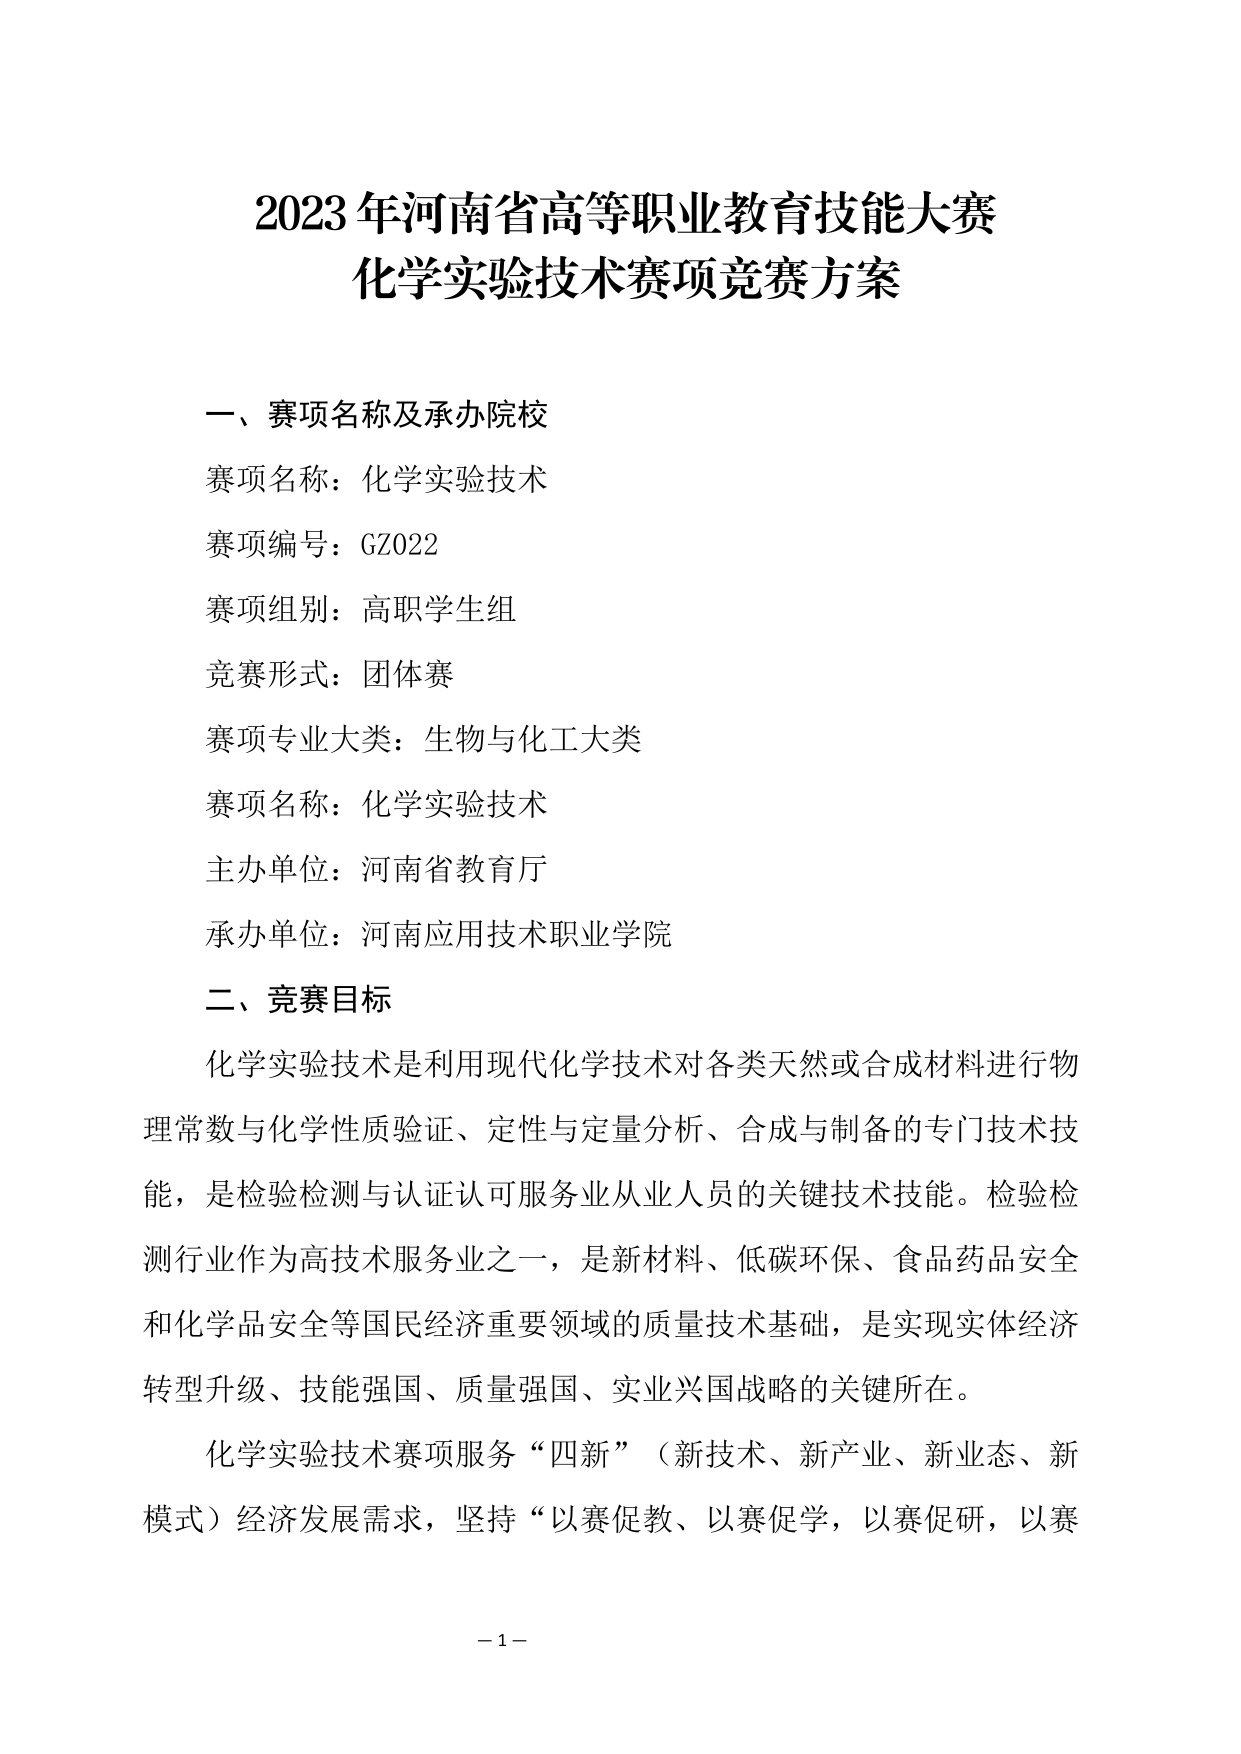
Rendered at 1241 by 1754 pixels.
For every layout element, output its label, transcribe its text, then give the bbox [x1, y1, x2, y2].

text 赛项组别：高职学生组 [142, 574, 1110, 639]
text 竞赛形式：团体赛 [142, 639, 1110, 704]
text 主办单位：河南省教育厅 [142, 834, 1110, 899]
text 一、赛项名称及承办院校 [142, 379, 1110, 444]
text 赛项名称：化学实验技术 [142, 444, 1110, 509]
text 赛项专业大类：生物与化工大类 [142, 704, 1110, 769]
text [142, 1419, 1110, 1549]
text 赛项编号：GZ022 [142, 509, 1110, 574]
text 承办单位：河南应用技术职业学院 [142, 899, 1110, 964]
text 化学实验技术是利用现代化学技术对各类天然或合成材料进行物理常数与化学性质验证、定性与定量分析、合成与制备的专门技术技能，是检验检测与认证认可服务业从业人员的关键技术技能。检验检测行业作为高技术服务业之一，是新材料、低碳环保、食品药品安全和化学品安全等国民经济重要领域的质量技术基础，是实现实体经济转型升级、技能强国、质量强国、实业兴国战略的关键所在。 [142, 1029, 1110, 1419]
text 赛项名称：化学实验技术 [142, 769, 1110, 834]
text 化学实验技术赛项竞赛方案 [142, 249, 1110, 314]
text 2023年河南省高等职业教育技能大赛 [142, 184, 1110, 249]
text 二、竞赛目标 [142, 964, 1110, 1029]
